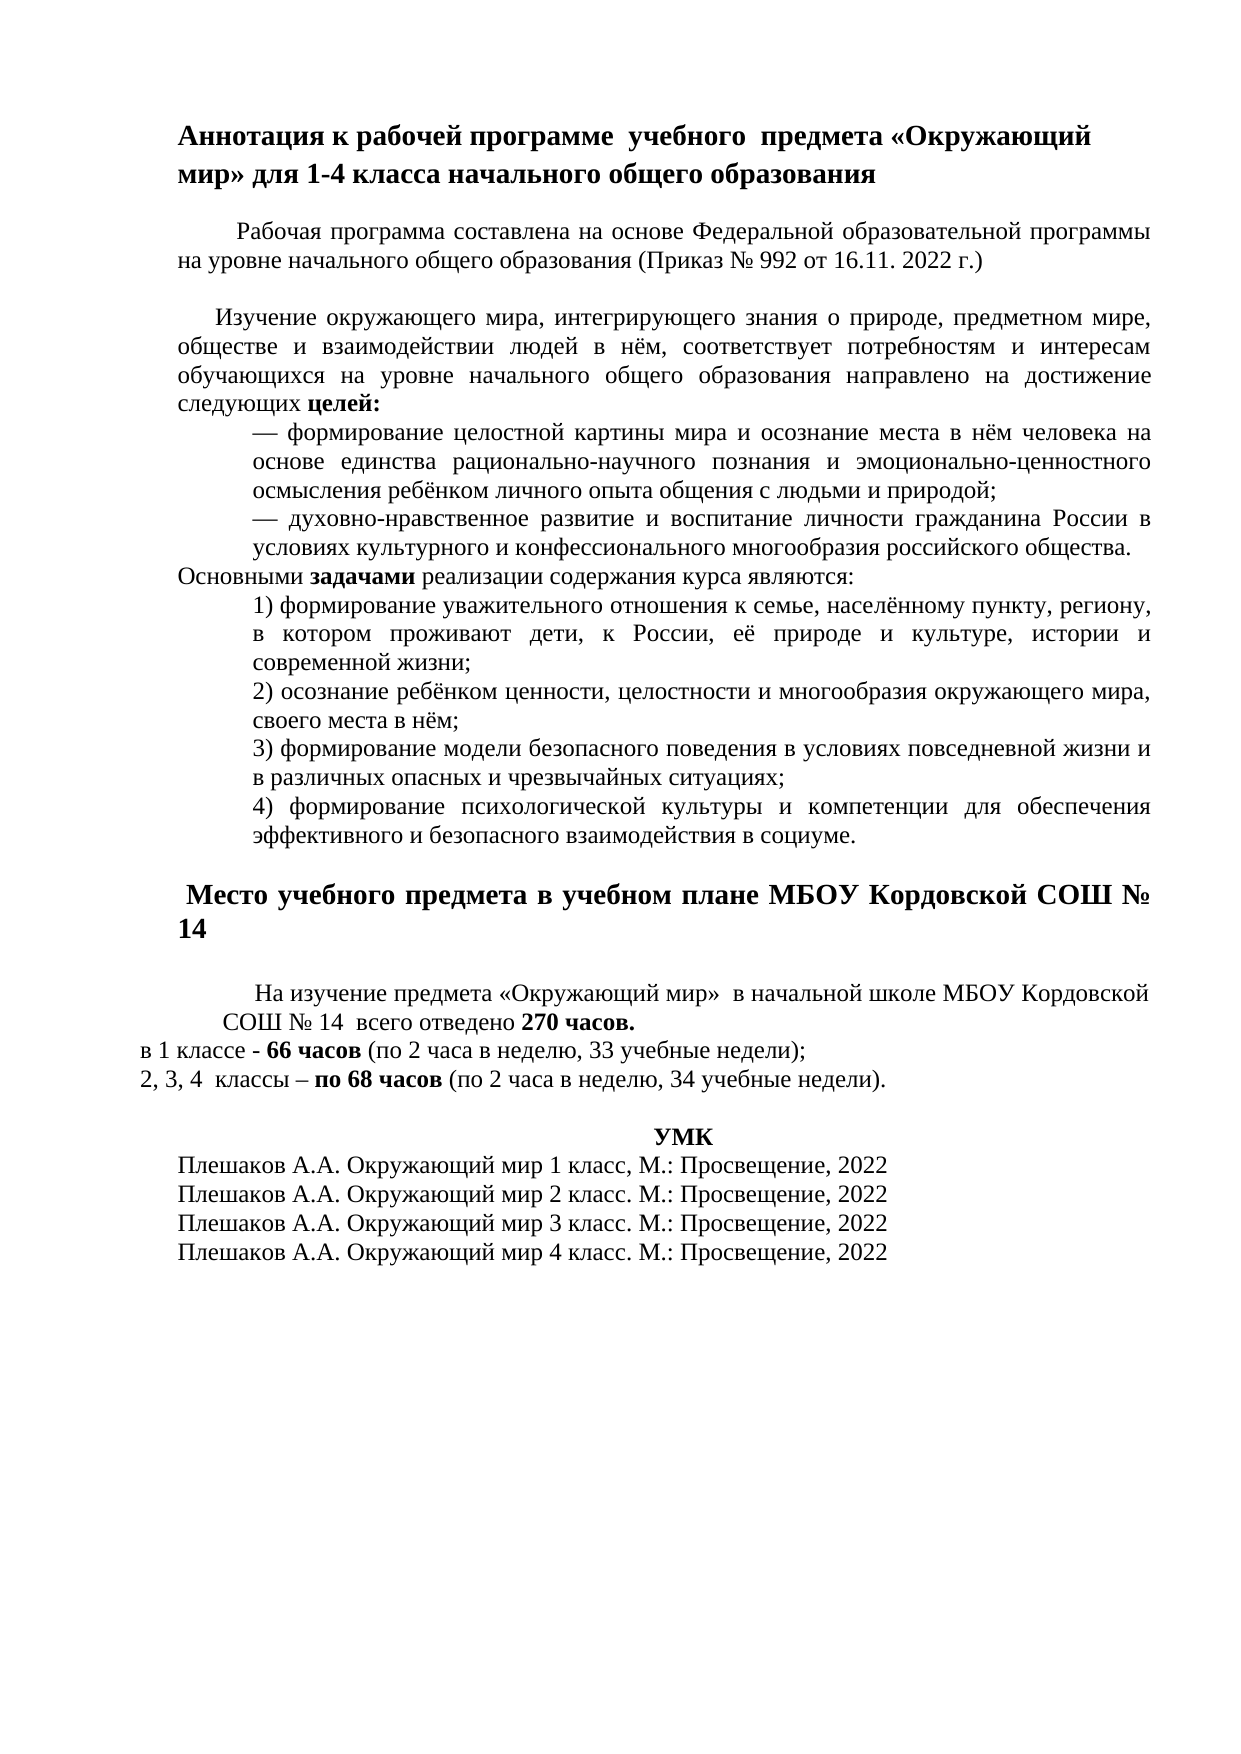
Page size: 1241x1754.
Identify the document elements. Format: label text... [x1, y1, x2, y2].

text в 1 классе - 66 часов (по 2 часа в неделю, 33 учебные недели); [140, 1035, 1152, 1064]
text Плешаков А.А. Окружающий мир 3 класс. М.: Просвещение, 2022 [177, 1208, 1152, 1237]
text 2, 3, 4 классы – по 68 часов (по 2 часа в неделю, 34 учебные недели). [140, 1064, 1152, 1093]
text Плешаков А.А. Окружающий мир 4 класс. М.: Просвещение, 2022 [177, 1237, 1152, 1265]
text 4) формирование психологической культуры и компетенции для обеспечения эффективного и безопасного взаимодействия в социуме. [252, 791, 1152, 848]
text Основными задачами реализации содержания курса являются: [177, 561, 1152, 590]
text — духовно-нравственное развитие и воспитание личности гражданина России в условиях культурного и конфессионального многообразия российского общества. [252, 503, 1152, 561]
text Плешаков А.А. Окружающий мир 1 класс, М.: Просвещение, 2022 [177, 1150, 1152, 1179]
list На изучение предмета «Окружающий мир» в начальной школе МБОУ Кордовской СОШ № 14 всего отведено 270 часов. [177, 978, 1152, 1035]
text Рабочая программа составлена на основе Федеральной образовательной программы на уровне начального общего образования (Приказ № 992 от 16.11. 2022 г.) [177, 216, 1152, 273]
text Аннотация к рабочей программе учебного предмета «Окружающий мир» для 1-4 класса начального общего образования [177, 118, 1152, 190]
text 2) осознание ребёнком ценности, целостности и многообразия окружающего мира, своего места в нём; [252, 676, 1152, 733]
text — формирование целостной картины мира и осознание места в нём человека на основе единства рационально-научного познания и эмоционально-ценностного осмысления ребёнком личного опыта общения с людьми и природой; [252, 417, 1152, 503]
text УМК [177, 1122, 1152, 1150]
text Плешаков А.А. Окружающий мир 2 класс. М.: Просвещение, 2022 [177, 1179, 1152, 1208]
text Место учебного предмета в учебном плане МБОУ Кордовской СОШ № 14 [177, 877, 1152, 944]
text 1) формирование уважительного отношения к семье, населённому пункту, региону, в котором проживают дети, к России, её природе и культуре, истории и современной жизни; [252, 590, 1152, 676]
text Изучение окружающего мира, интегрирующего знания о природе, предметном мире, обществе и взаимодействии людей в нём, соответствует потребностям и интересам обучающихся на уровне начального общего образования направлено на достижение следующих целей: [177, 302, 1152, 417]
text 3) формирование модели безопасного поведения в условиях повседневной жизни и в различных опасных и чрезвычайных ситуациях; [252, 733, 1152, 791]
